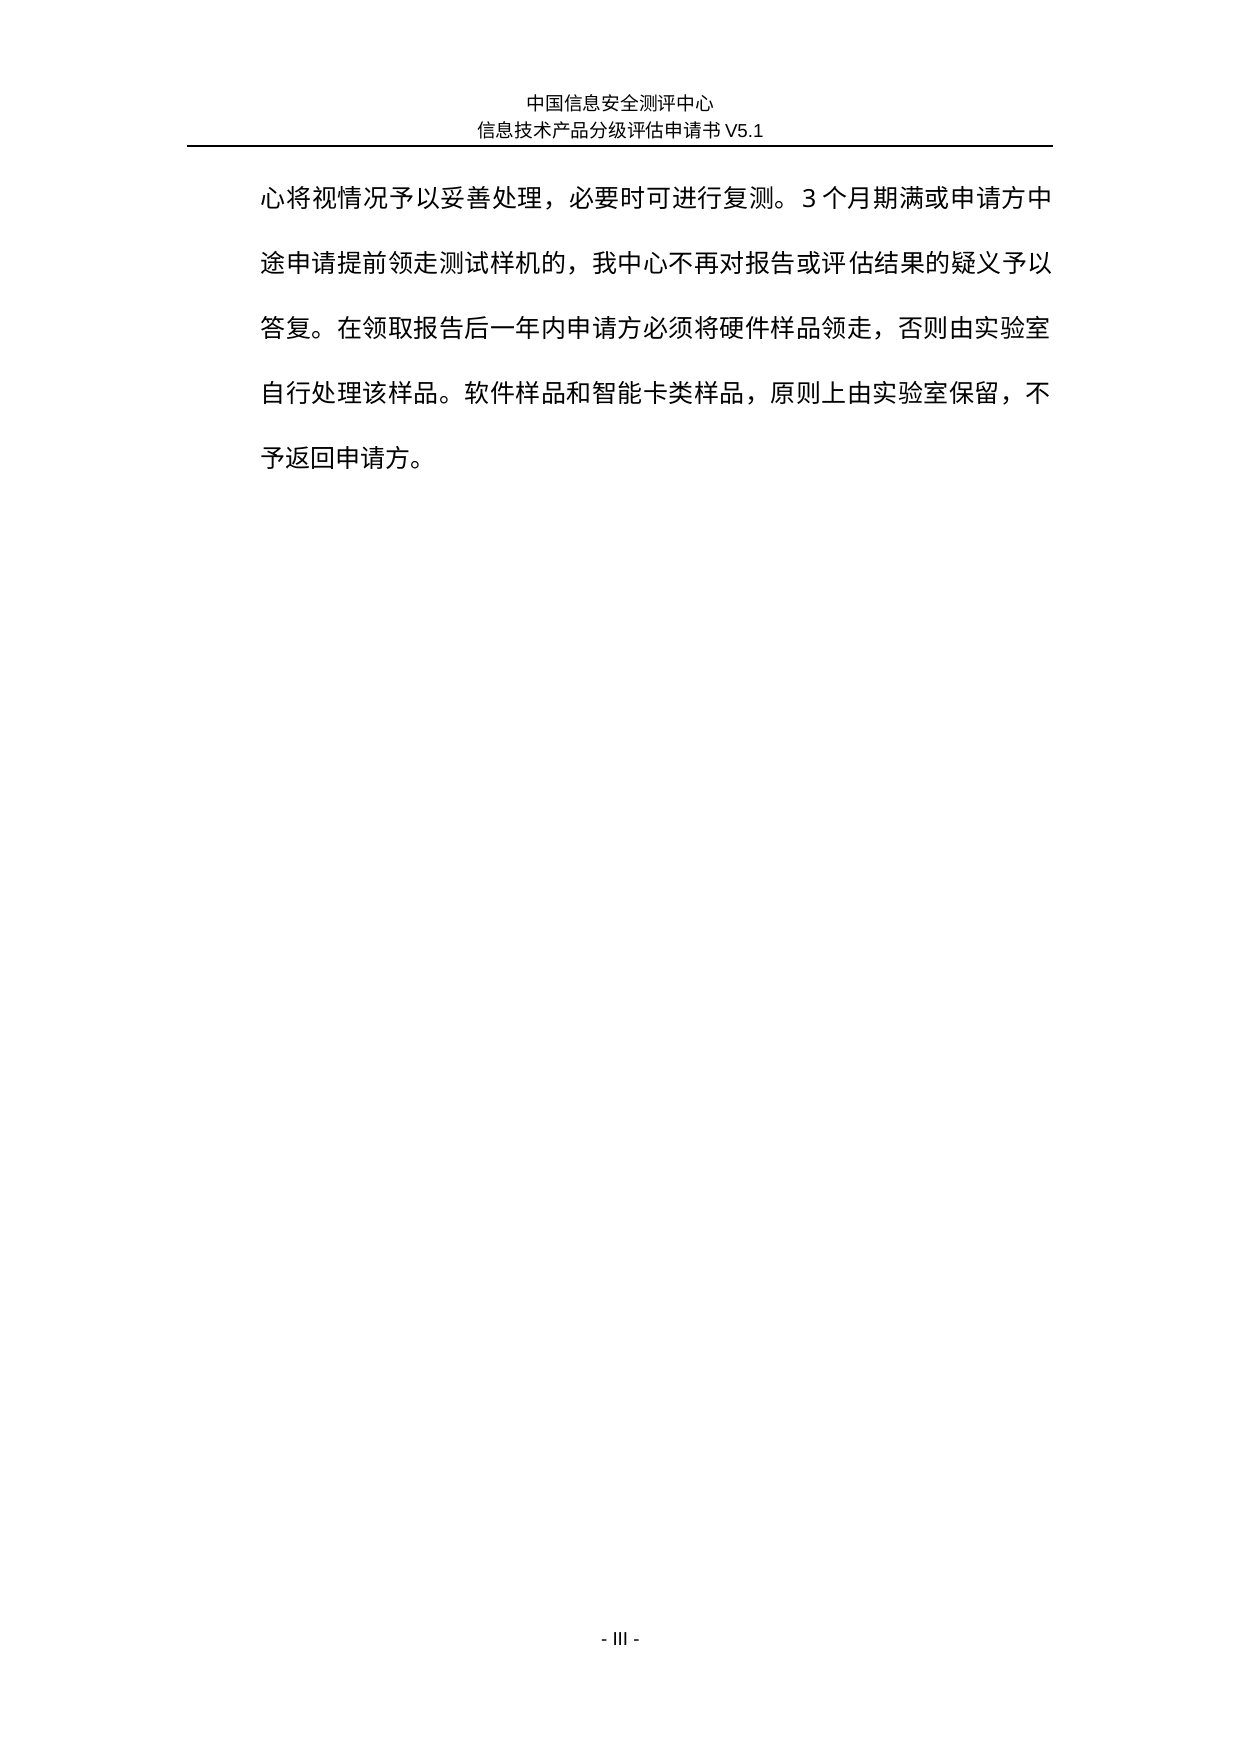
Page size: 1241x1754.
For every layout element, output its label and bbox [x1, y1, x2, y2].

list [216, 164, 1053, 489]
